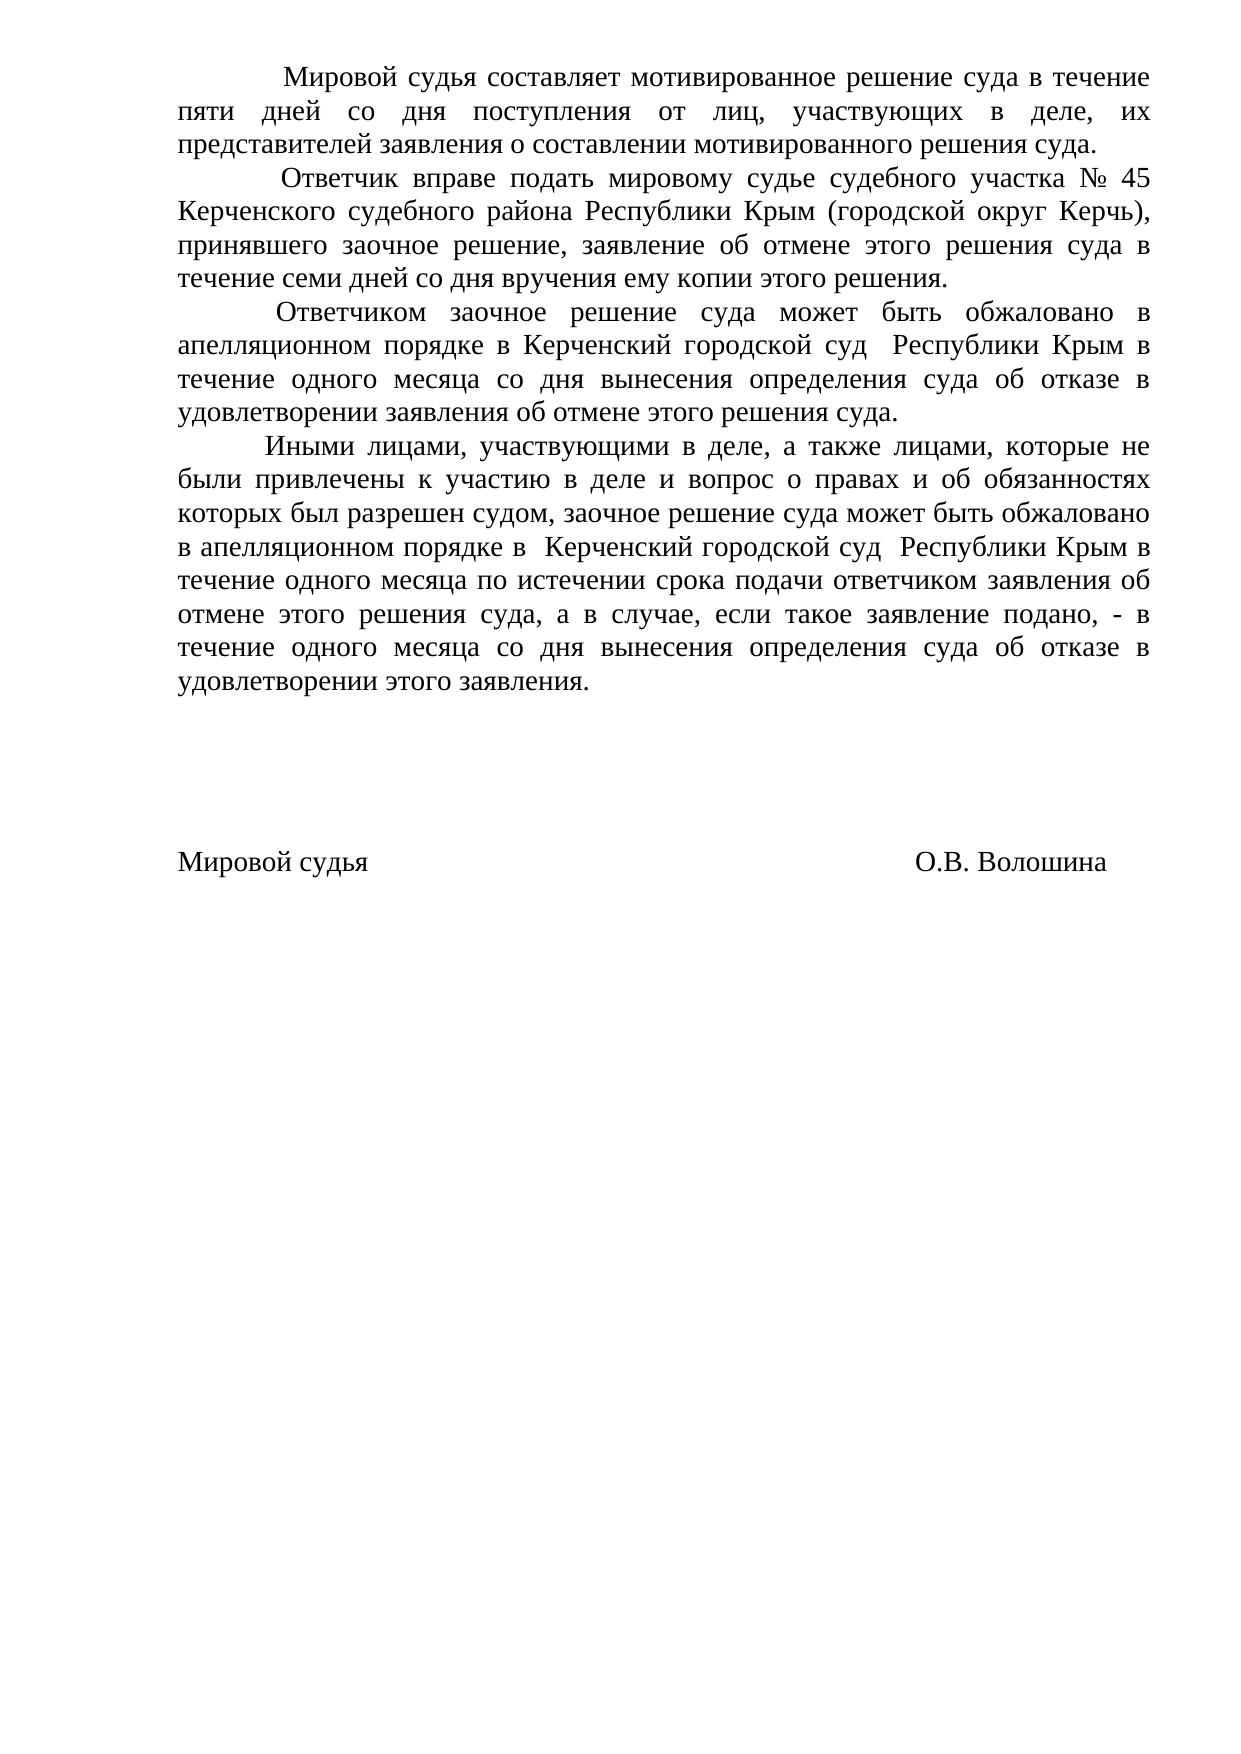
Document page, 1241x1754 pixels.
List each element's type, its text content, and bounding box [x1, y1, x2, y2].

text Мировой судья составляет мотивированное решение суда в течение пяти дней со дня поступления от лиц, участвующих в деле, их представителей заявления о составлении мотивированного решения суда. [177, 59, 1152, 160]
text Иными лицами, участвующими в деле, а также лицами, которые не были привлечены к участию в деле и вопрос о правах и об обязанностях которых был разрешен судом, заочное решение суда может быть обжаловано в апелляционном порядке в Керченский городской суд Республики Крым в течение одного месяца по истечении срока подачи ответчиком заявления об отмене этого решения суда, а в случае, если такое заявление подано, - в течение одного месяца со дня вынесения определения суда об отказе в удовлетворении этого заявления. [177, 428, 1152, 696]
text Мировой судья О.В. Волошина [177, 844, 1152, 878]
text Ответчиком заочное решение суда может быть обжаловано в апелляционном порядке в Керченский городской суд Республики Крым в течение одного месяца со дня вынесения определения суда об отказе в удовлетворении заявления об отмене этого решения суда. [177, 294, 1152, 428]
text Ответчик вправе подать мировому судье судебного участка № 45 Керченского судебного района Республики Крым (городской округ Керчь), принявшего заочное решение, заявление об отмене этого решения суда в течение семи дней со дня вручения ему копии этого решения. [177, 160, 1152, 294]
